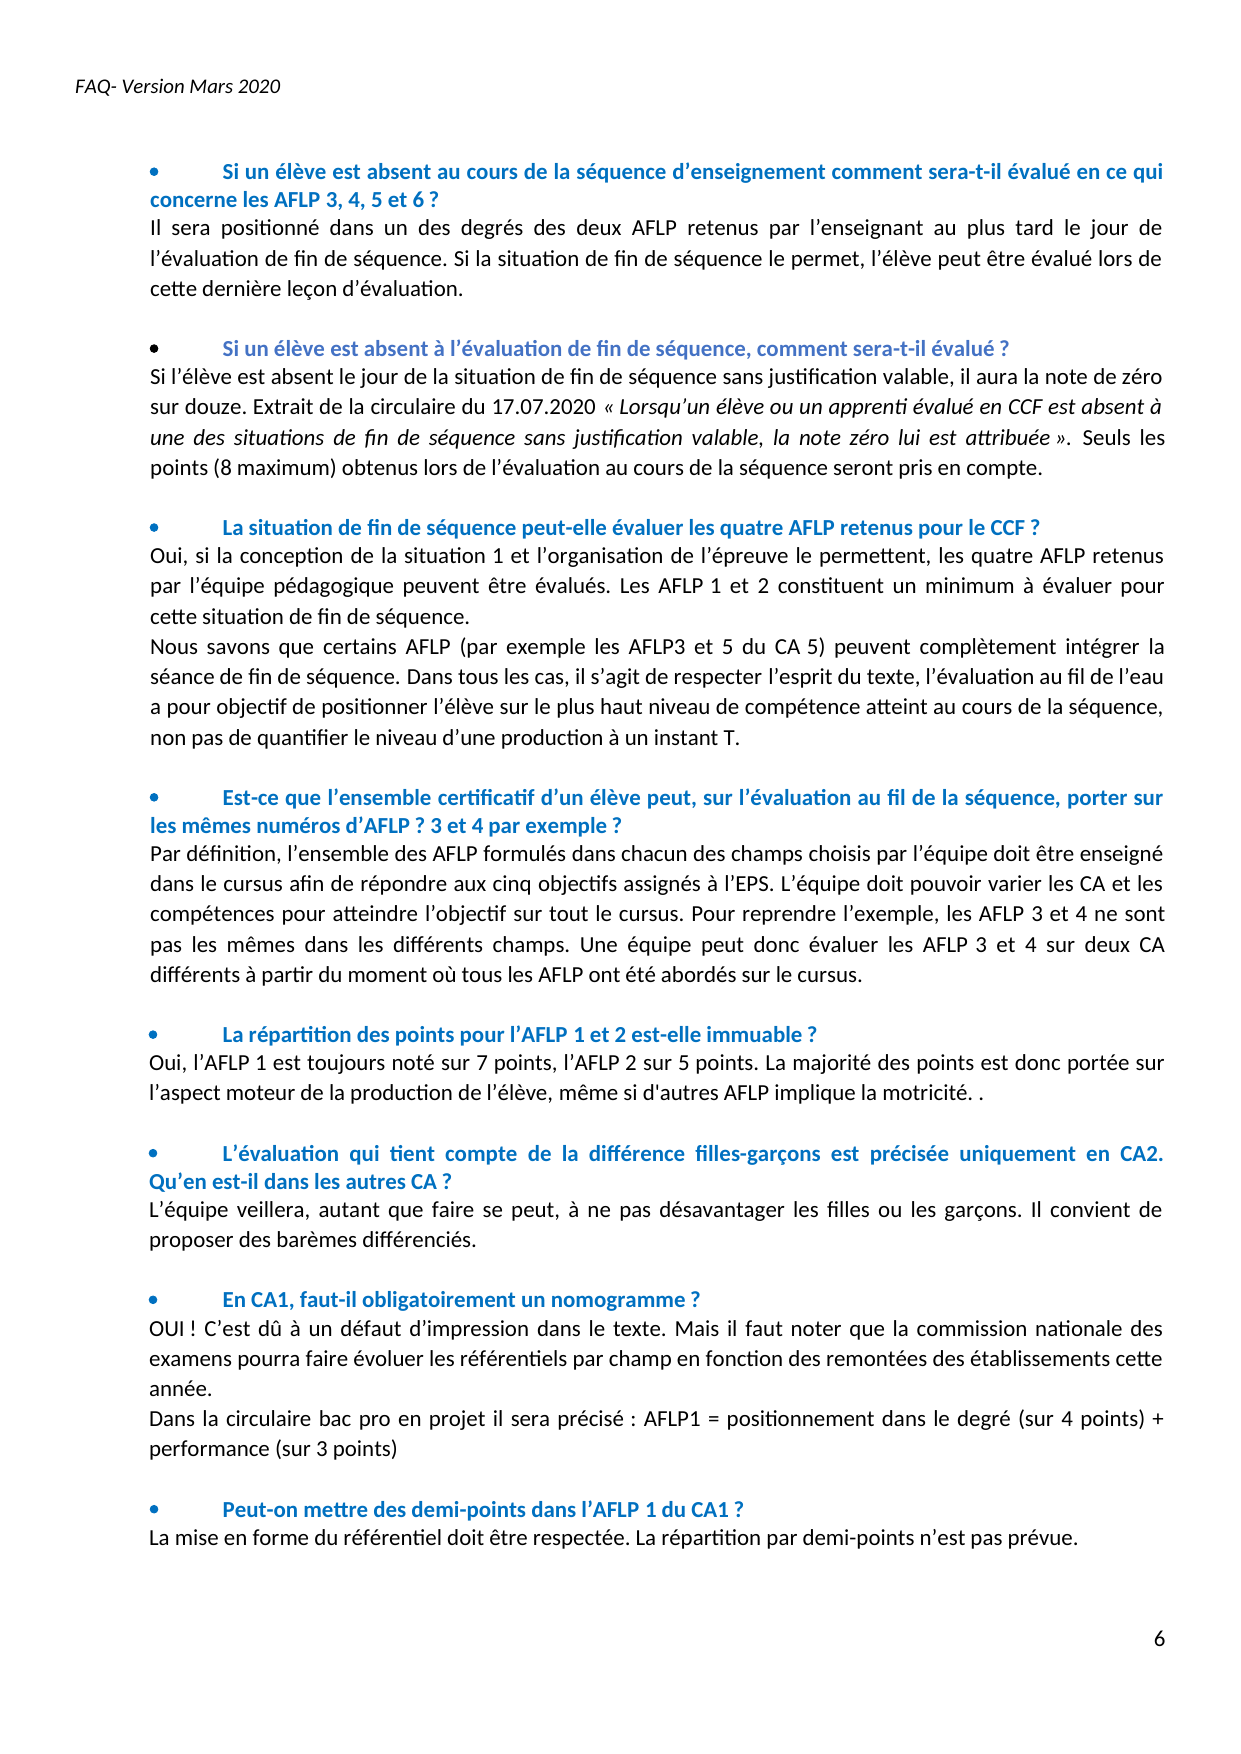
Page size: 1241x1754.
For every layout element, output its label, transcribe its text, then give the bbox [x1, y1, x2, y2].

list L’équipe veillera, autant que faire se peut, à ne pas désavantager les filles ou les garçons. Il convient de proposer des barèmes différenciés. [149, 1195, 1165, 1253]
list Si l’élève est absent le jour de la situation de fin de séquence sans justification valable, il aura la note de zéro sur douze. Extrait de la circulaire du 17.07.2020 « Lorsqu’un élève ou un apprenti évalué en CCF est absent à une des situations de fin de séquence sans justification valable, la note zéro lui est attribuée ». Seuls les points (8 maximum) obtenus lors de l’évaluation au cours de la séquence seront pris en compte. [150, 362, 1165, 481]
list OUI ! C’est dû à un défaut d’impression dans le texte. Mais il faut noter que la commission nationale des examens pourra faire évoluer les référentiels par champ en fonction des remontées des établissements cette année. [149, 1314, 1165, 1402]
list L’évaluation qui tient compte de la différence filles-garçons est précisée uniquement en CA2. Qu’en est-il dans les autres CA ? [149, 1139, 1165, 1195]
list Si un élève est absent à l’évaluation de fin de séquence, comment sera-t-il évalué ? [150, 334, 1165, 362]
list Par définition, l’ensemble des AFLP formulés dans chacun des champs choisis par l’équipe doit être enseigné dans le cursus afin de répondre aux cinq objectifs assignés à l’EPS. L’équipe doit pouvoir varier les CA et les compétences pour atteindre l’objectif sur tout le cursus. Pour reprendre l’exemple, les AFLP 3 et 4 ne sont pas les mêmes dans les différents champs. Une équipe peut donc évaluer les AFLP 3 et 4 sur deux CA différents à partir du moment où tous les AFLP ont été abordés sur le cursus. [150, 839, 1165, 988]
list Peut-on mettre des demi-points dans l’AFLP 1 du CA1 ? [150, 1495, 1165, 1523]
list La répartition des points pour l’AFLP 1 et 2 est-elle immuable ? [149, 1020, 1165, 1048]
list Si un élève est absent au cours de la séquence d’enseignement comment sera-t-il évalué en ce qui concerne les AFLP 3, 4, 5 et 6 ? [150, 157, 1165, 213]
list Dans la circulaire bac pro en projet il sera précisé : AFLP1 = positionnement dans le degré (sur 4 points) + performance (sur 3 points) [149, 1404, 1165, 1462]
list Il sera positionné dans un des degrés des deux AFLP retenus par l’enseignant au plus tard le jour de l’évaluation de fin de séquence. Si la situation de fin de séquence le permet, l’élève peut être évalué lors de cette dernière leçon d’évaluation. [150, 213, 1165, 302]
list Oui, si la conception de la situation 1 et l’organisation de l’épreuve le permettent, les quatre AFLP retenus par l’équipe pédagogique peuvent être évalués. Les AFLP 1 et 2 constituent un minimum à évaluer pour cette situation de fin de séquence. [150, 541, 1165, 630]
list Oui, l’AFLP 1 est toujours noté sur 7 points, l’AFLP 2 sur 5 points. La majorité des points est donc portée sur l’aspect moteur de la production de l’élève, même si d'autres AFLP implique la motricité. . [149, 1048, 1165, 1107]
list La situation de fin de séquence peut-elle évaluer les quatre AFLP retenus pour le CCF ? [150, 513, 1165, 541]
list La mise en forme du référentiel doit être respectée. La répartition par demi-points n’est pas prévue. [149, 1523, 1165, 1551]
list Est-ce que l’ensemble certificatif d’un élève peut, sur l’évaluation au fil de la séquence, porter sur les mêmes numéros d’AFLP ? 3 et 4 par exemple ? [150, 783, 1165, 839]
list En CA1, faut-il obligatoirement un nomogramme ? [149, 1286, 1165, 1314]
list Nous savons que certains AFLP (par exemple les AFLP3 et 5 du CA 5) peuvent complètement intégrer la séance de fin de séquence. Dans tous les cas, il s’agit de respecter l’esprit du texte, l’évaluation au fil de l’eau a pour objectif de positionner l’élève sur le plus haut niveau de compétence atteint au cours de la séquence, non pas de quantifier le niveau d’une production à un instant T. [150, 632, 1165, 751]
